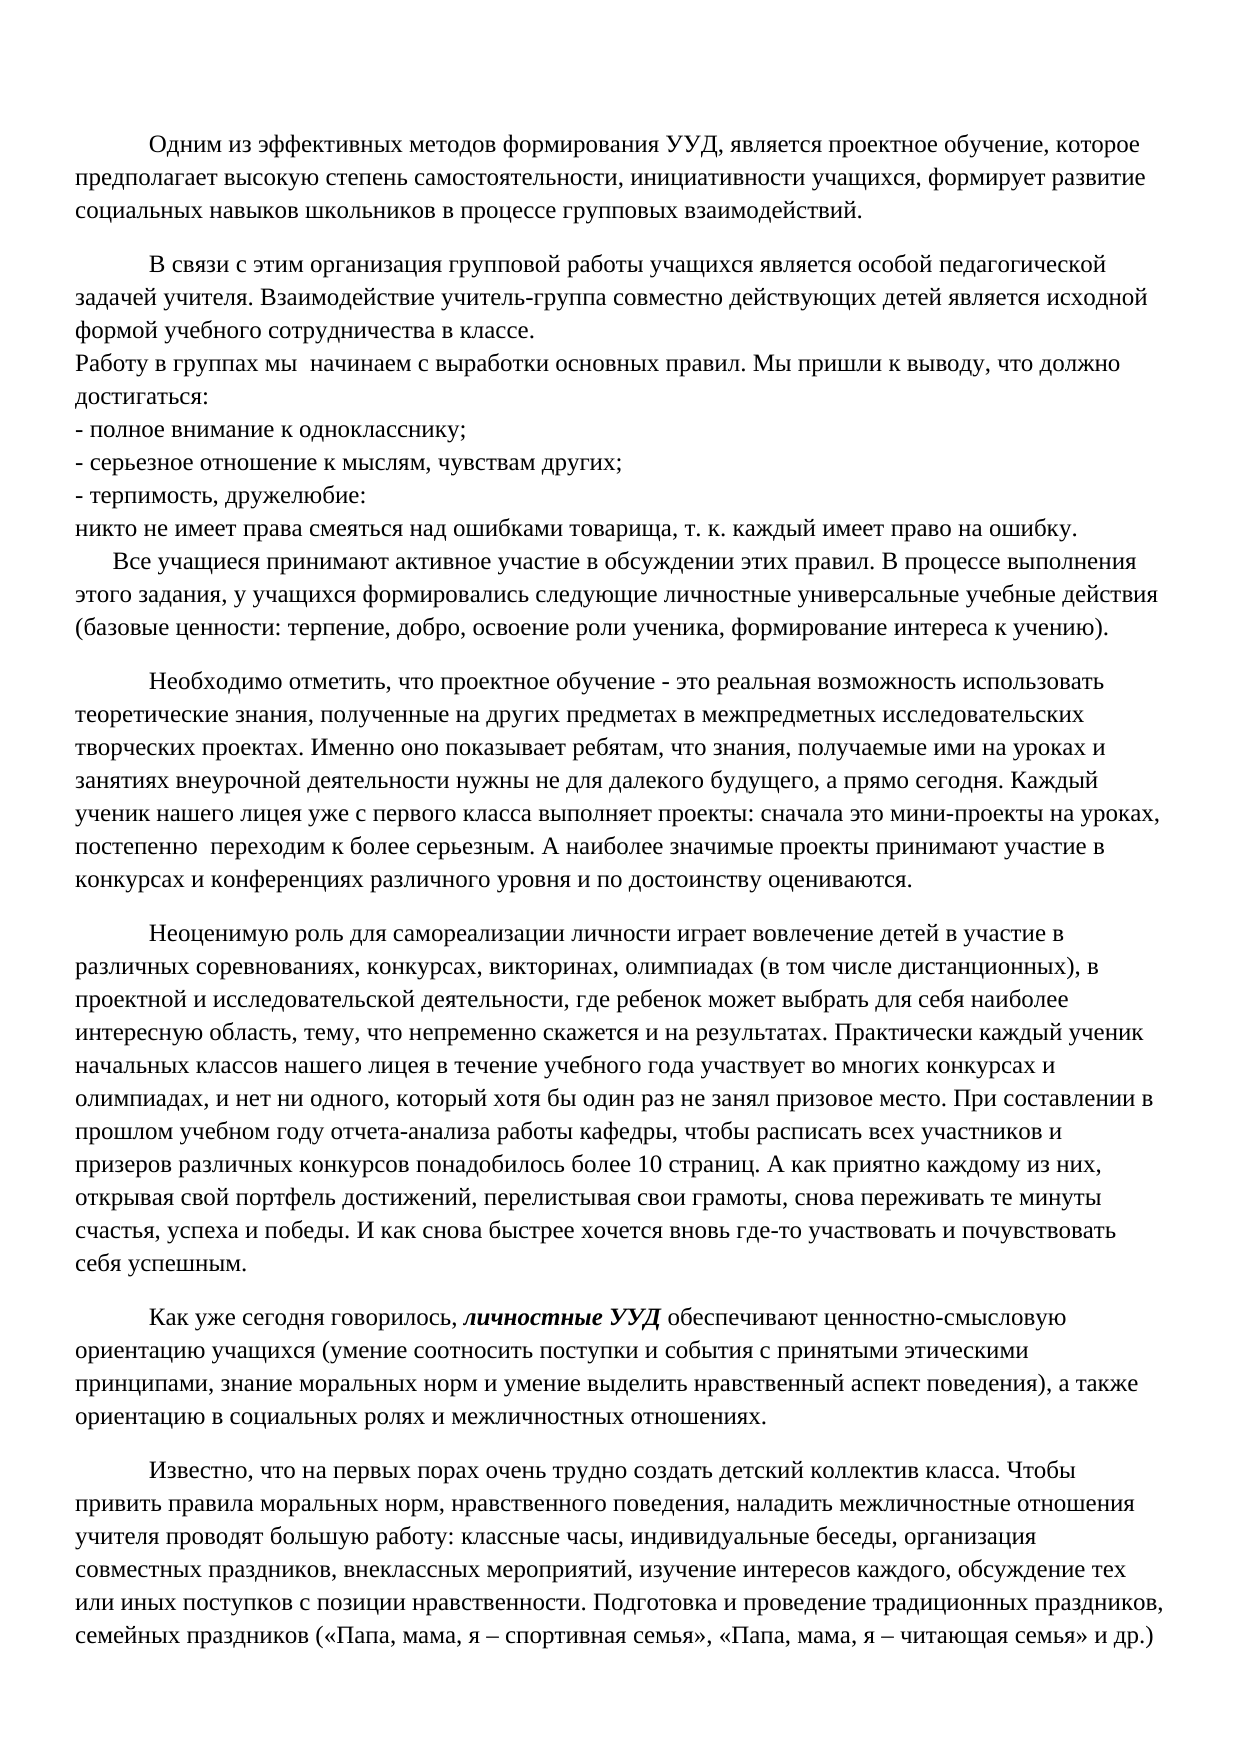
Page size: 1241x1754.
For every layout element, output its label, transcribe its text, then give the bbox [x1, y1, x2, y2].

text Неоценимую роль для самореализации личности играет вовлечение детей в участие в различных соревнованиях, конкурсах, викторинах, олимпиадах (в том числе дистанционных), в проектной и исследовательской деятельности, где ребенок может выбрать для себя наиболее интересную область, тему, что непременно скажется и на результатах. Практически каждый ученик начальных классов нашего лицея в течение учебного года участвует во многих конкурсах и олимпиадах, и нет ни одного, который хотя бы один раз не занял призовое место. При составлении в прошлом учебном году отчета-анализа работы кафедры, чтобы расписать всех участников и призеров различных конкурсов понадобилось более 10 страниц. А как приятно каждому из них, открывая свой портфель достижений, перелистывая свои грамоты, снова переживать те минуты счастья, успеха и победы. И как снова быстрее хочется вновь где-то участвовать и почувствовать себя успешным. [75, 918, 1165, 1277]
text Необходимо отметить, что проектное обучение - это реальная возможность использовать теоретические знания, полученные на других предметах в межпредметных исследовательских творческих проектах. Именно оно показывает ребятам, что знания, получаемые ими на уроках и занятиях внеурочной деятельности нужны не для далекого будущего, а прямо сегодня. Каждый ученик нашего лицея уже с первого класса выполняет проекты: сначала это мини-проекты на уроках, постепенно переходим к более серьезным. А наиболее значимые проекты принимают участие в конкурсах и конференциях различного уровня и по достоинству оцениваются. [75, 666, 1165, 893]
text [75, 1455, 1165, 1649]
text Одним из эффективных методов формирования УУД, является проектное обучение, которое предполагает высокую степень самостоятельности, инициативности учащихся, формирует развитие социальных навыков школьников в процессе групповых взаимодействий. [75, 129, 1165, 224]
text В связи с этим организация групповой работы учащихся является особой педагогической задачей учителя. Взаимодействие учитель-группа совместно действующих детей является исходной формой учебного сотрудничества в классе. Работу в группах мы начинаем с выработки основных правил. Мы пришли к выводу, что должно достигаться: - полное внимание к однокласснику; - серьезное отношение к мыслям, чувствам других; - терпимость, дружелюбие: никто не имеет права смеяться над ошибками товарища, т. к. каждый имеет право на ошибку. Все учащиеся принимают активное участие в обсуждении этих правил. В процессе выполнения этого задания, у учащихся формировались следующие личностные универсальные учебные действия (базовые ценности: терпение, добро, освоение роли ученика, формирование интереса к учению). [75, 249, 1165, 641]
text Как уже сегодня говорилось, личностные УУД обеспечивают ценностно-смысловую ориентацию учащихся (умение соотносить поступки и события с принятыми этическими принципами, знание моральных норм и умение выделить нравственный аспект поведения), а также ориентацию в социальных ролях и межличностных отношениях. [75, 1302, 1165, 1430]
